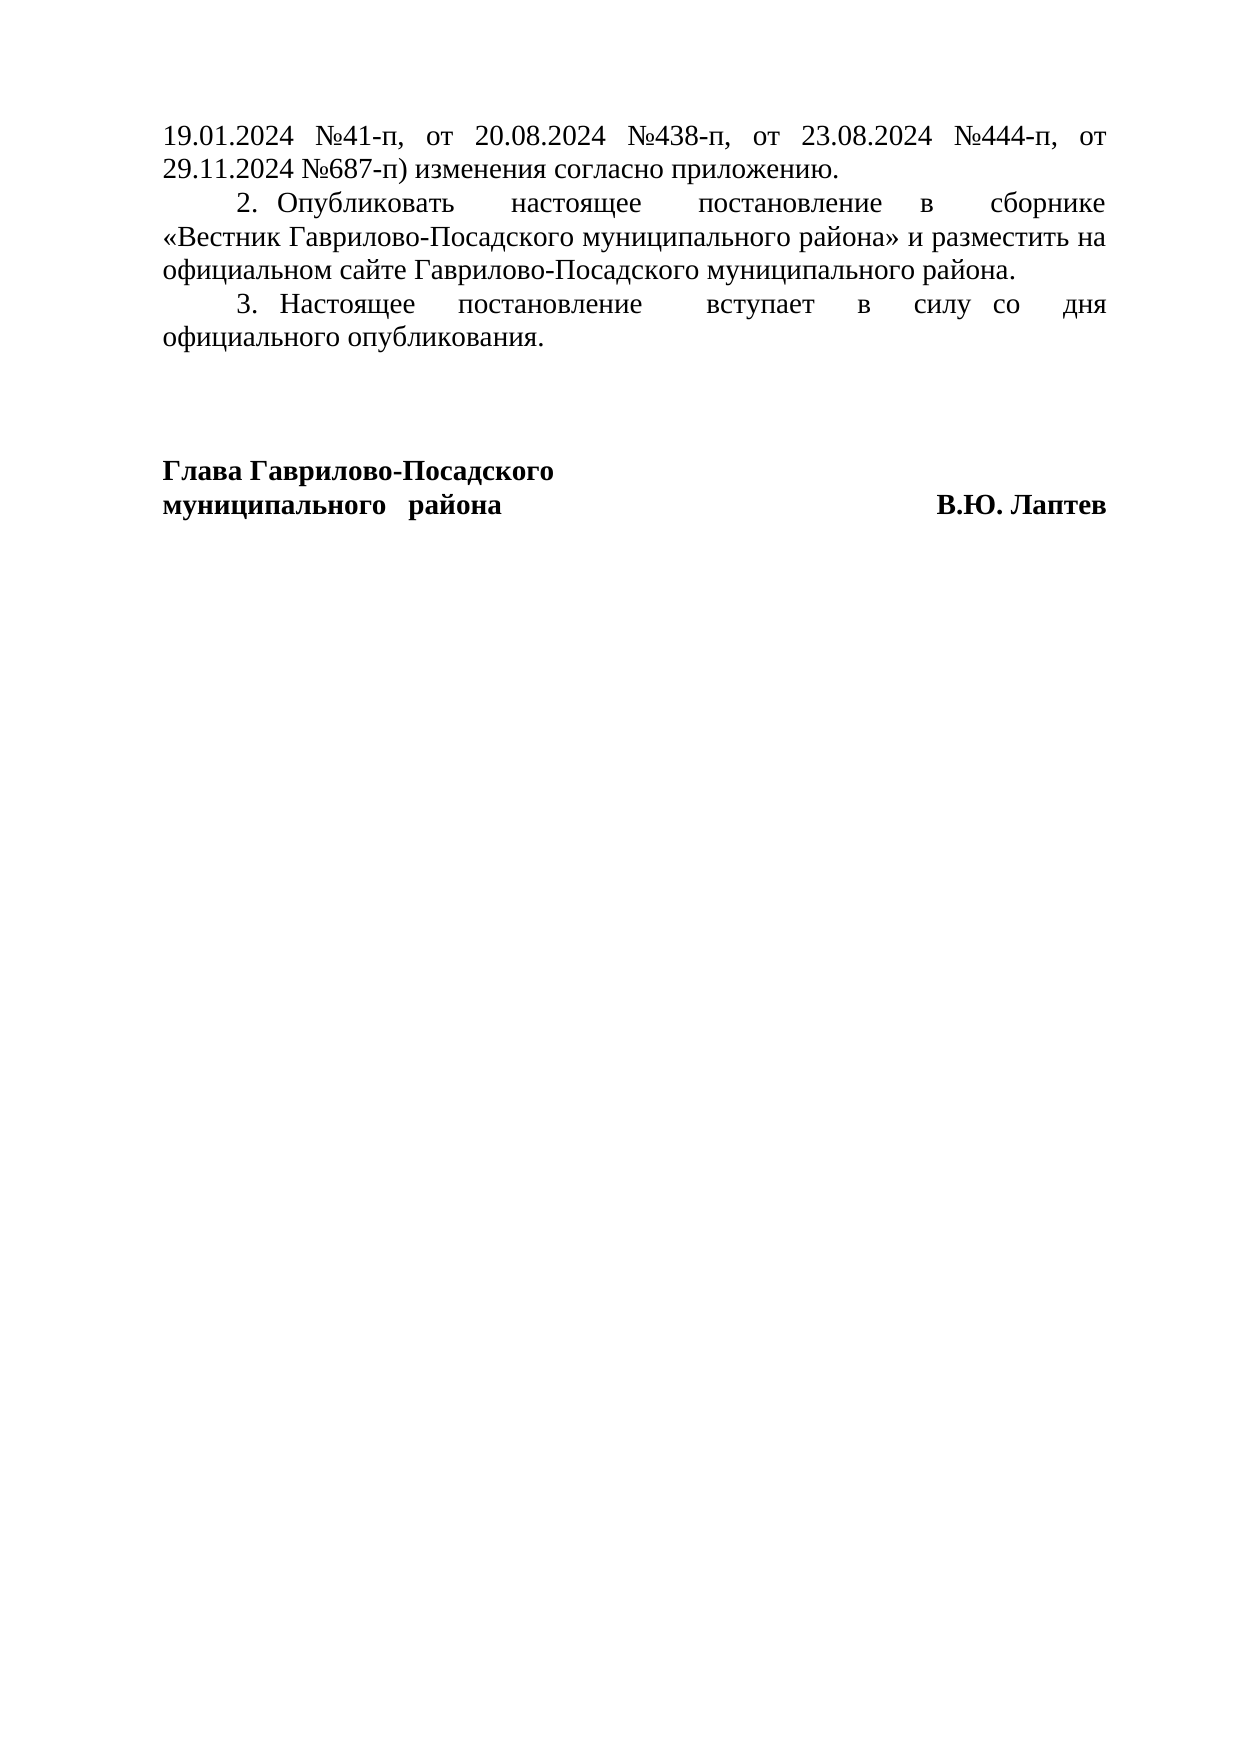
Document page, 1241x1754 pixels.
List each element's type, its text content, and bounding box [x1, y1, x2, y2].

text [162, 118, 1107, 185]
list 3. Настоящее постановление вступает в силу со дня официального опубликования. [162, 286, 1107, 353]
list 2. Опубликовать настоящее постановление в сборнике «Вестник Гаврилово-Посадского муниципального района» и разместить на официальном сайте Гаврилово-Посадского муниципального района. [162, 185, 1107, 286]
text муниципального района В.Ю. Лаптев [162, 487, 1107, 521]
text Глава Гаврилово-Посадского [162, 453, 1107, 487]
